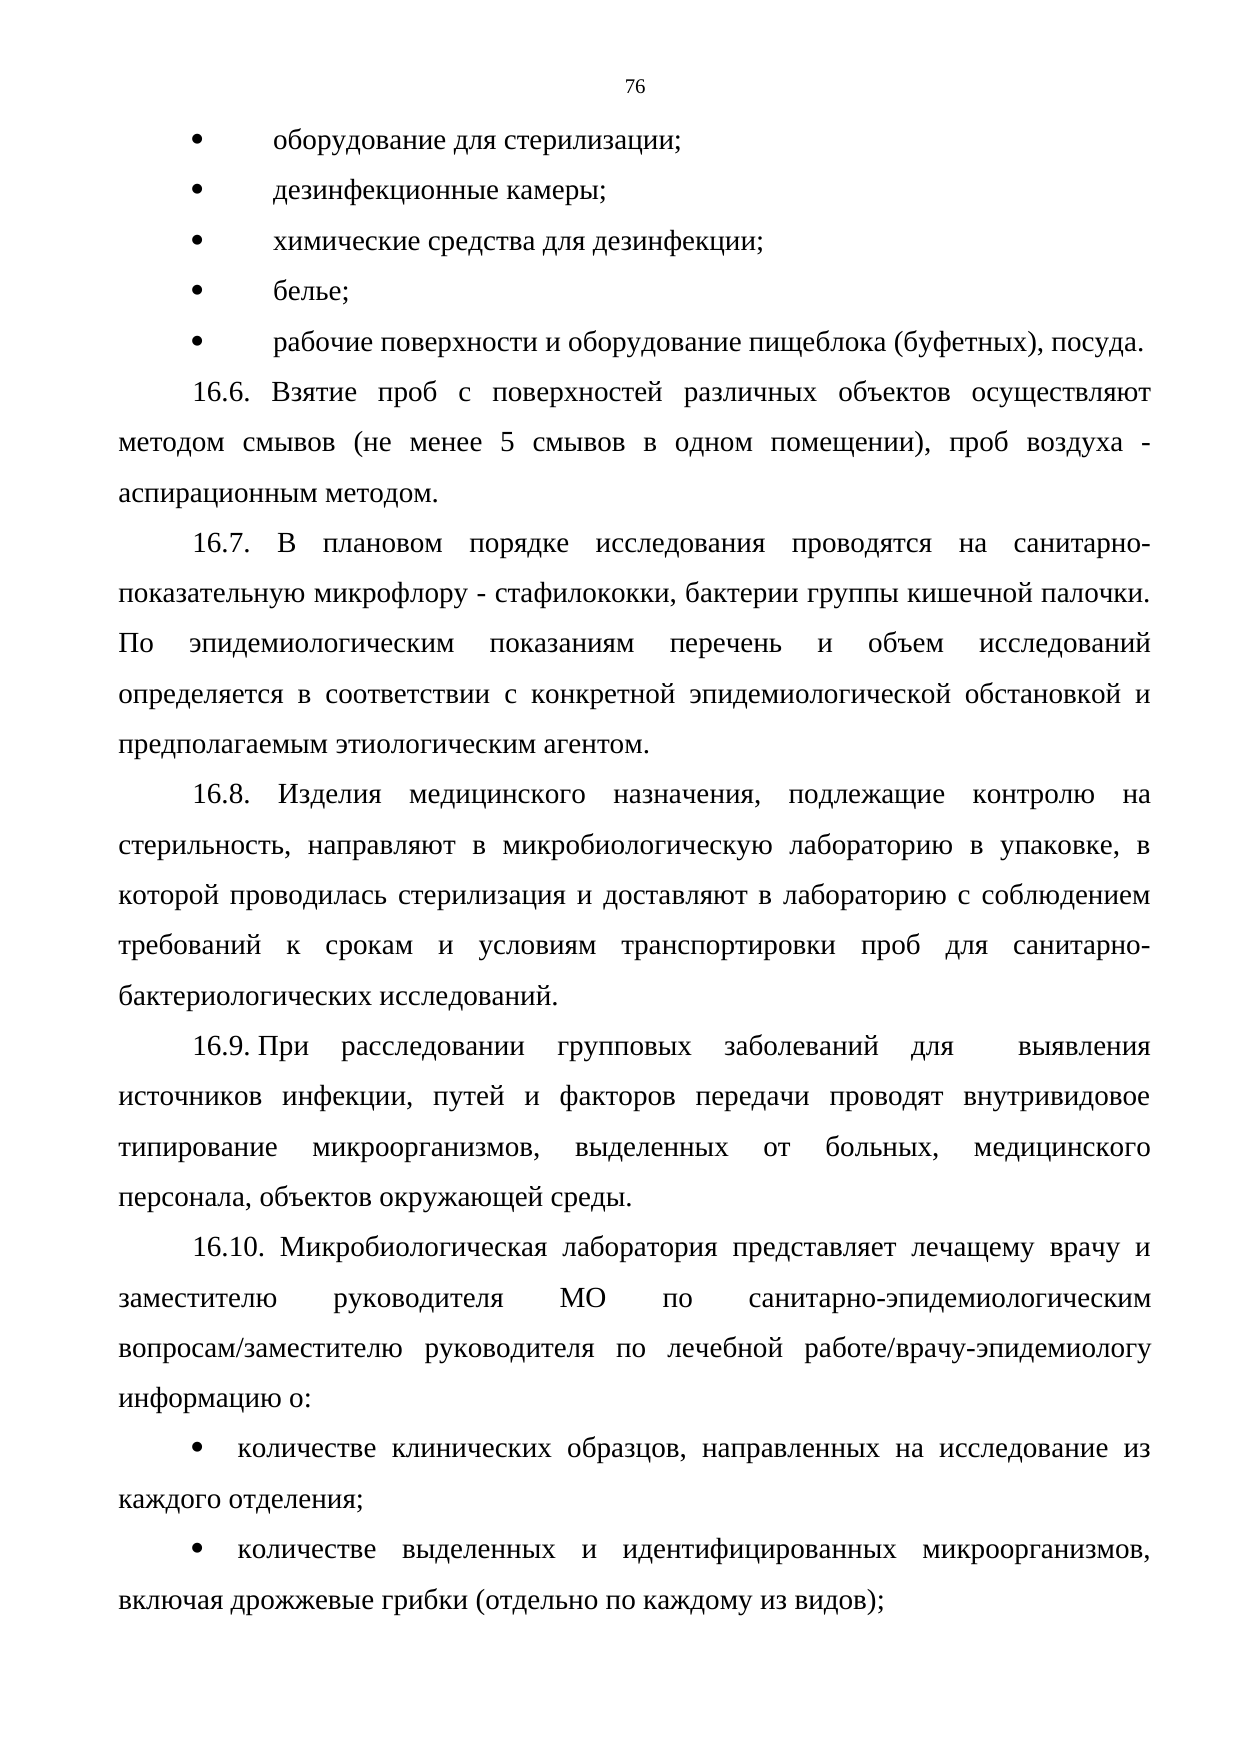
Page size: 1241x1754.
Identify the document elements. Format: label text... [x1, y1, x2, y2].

list оборудование для стерилизации; [118, 122, 1152, 156]
text 16.8. Изделия медицинского назначения, подлежащие контролю на стерильность, направляют в микробиологическую лабораторию в упаковке, в которой проводилась стерилизация и доставляют в лабораторию с соблюдением требований к срокам и условиям транспортировки проб для санитарно-бактериологических исследований. [118, 777, 1152, 1011]
list дезинфекционные камеры; [118, 172, 1152, 206]
text 16.7. В плановом порядке исследования проводятся на санитарно-показательную микрофлору - стафилококки, бактерии группы кишечной палочки. По эпидемиологическим показаниям перечень и объем исследований определяется в соответствии с конкретной эпидемиологической обстановкой и предполагаемым этиологическим агентом. [118, 525, 1152, 760]
list количестве выделенных и идентифицированных микроорганизмов, включая дрожжевые грибки (отдельно по каждому из видов); [118, 1531, 1152, 1615]
list белье; [118, 273, 1152, 307]
text 16.9. При расследовании групповых заболеваний для выявления источников инфекции, путей и факторов передачи проводят внутривидовое типирование микроорганизмов, выделенных от больных, медицинского персонала, объектов окружающей среды. [118, 1028, 1152, 1213]
list рабочие поверхности и оборудование пищеблока (буфетных), посуда. [118, 324, 1152, 357]
list количестве клинических образцов, направленных на исследование из каждого отделения; [118, 1431, 1152, 1514]
list химические средства для дезинфекции; [118, 223, 1152, 256]
text 16.10. Микробиологическая лаборатория представляет лечащему врачу и заместителю руководителя МО по санитарно-эпидемиологическим вопросам/заместителю руководителя по лечебной работе/врачу-эпидемиологу информацию о: [118, 1229, 1152, 1414]
text 16.6. Взятие проб с поверхностей различных объектов осуществляют методом смывов (не менее 5 смывов в одном помещении), проб воздуха - аспирационным методом. [118, 374, 1152, 508]
